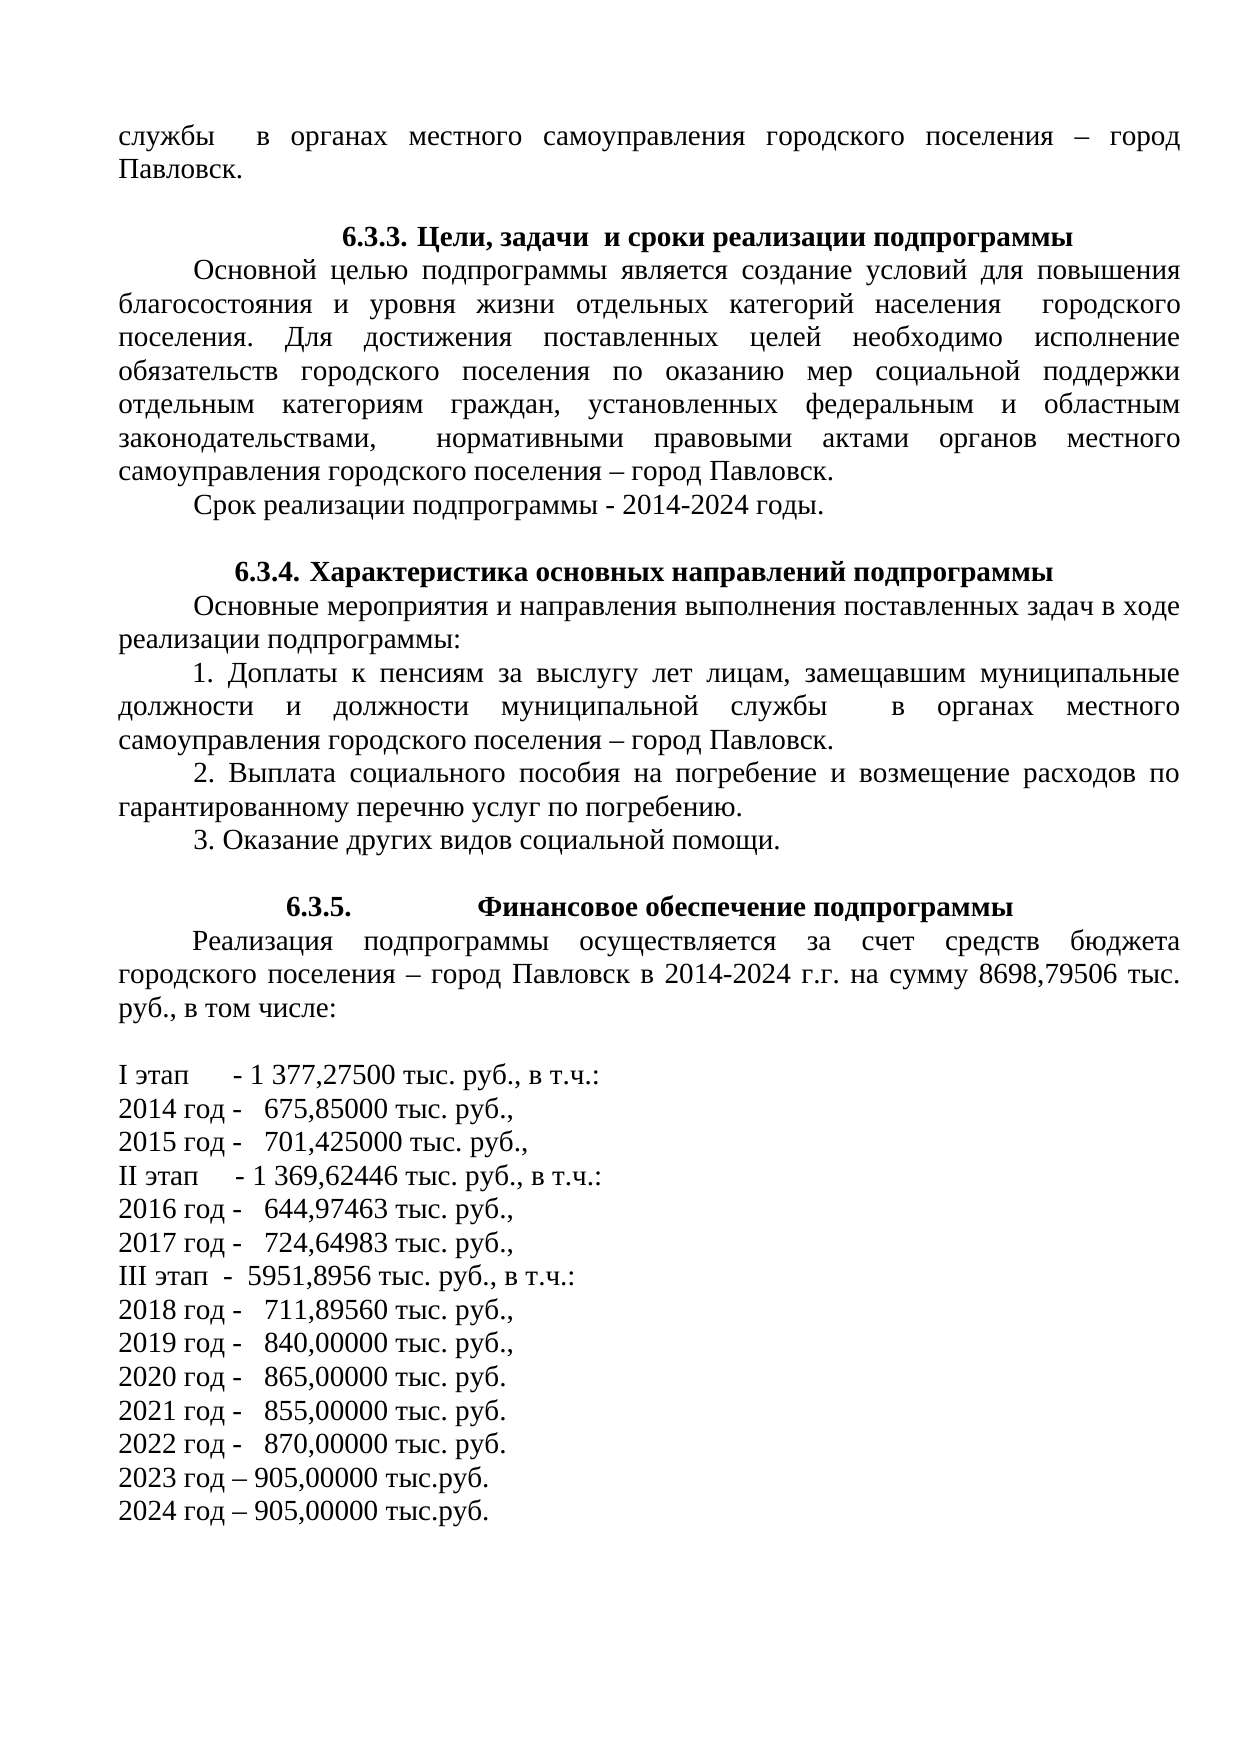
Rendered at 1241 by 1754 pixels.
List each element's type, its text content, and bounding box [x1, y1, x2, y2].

text Основные мероприятия и направления выполнения поставленных задач в ходе реализации подпрограммы: [118, 588, 1181, 655]
list Характеристика основных направлений подпрограммы [234, 554, 1181, 588]
text 2023 год – 905,00000 тыс.руб. [118, 1460, 1181, 1493]
text 2020 год - 865,00000 тыс. руб. [118, 1359, 1181, 1393]
text 2016 год - 644,97463 тыс. руб., [118, 1191, 1181, 1225]
text 2017 год - 724,64983 тыс. руб., [118, 1225, 1181, 1258]
list Цели, задачи и сроки реализации подпрограммы [234, 219, 1181, 252]
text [118, 118, 1181, 185]
text Реализация подпрограммы осуществляется за счет средств бюджета городского поселения – город Павловск в 2014-2024 г.г. на сумму 8698,79506 тыс. руб., в том числе: [118, 923, 1181, 1024]
text Основной целью подпрограммы является создание условий для повышения благосостояния и уровня жизни отдельных категорий населения городского поселения. Для достижения поставленных целей необходимо исполнение обязательств городского поселения по оказанию мер социальной поддержки отдельным категориям граждан, установленных федеральным и областным законодательствами, нормативными правовыми актами органов местного самоуправления городского поселения – город Павловск. [118, 252, 1181, 487]
text 2024 год – 905,00000 тыс.руб. [118, 1493, 1181, 1527]
text 2015 год - 701,425000 тыс. руб., [118, 1124, 1181, 1158]
text I этап - 1 377,27500 тыс. руб., в т.ч.: [118, 1057, 1181, 1091]
text Срок реализации подпрограммы - 2014-2024 годы. [118, 487, 1181, 521]
list Финансовое обеспечение подпрограммы [118, 889, 1181, 923]
text 2021 год - 855,00000 тыс. руб. [118, 1393, 1181, 1426]
text 3. Оказание других видов социальной помощи. [118, 822, 1181, 856]
text 2019 год - 840,00000 тыс. руб., [118, 1326, 1181, 1359]
text 2014 год - 675,85000 тыс. руб., [118, 1091, 1181, 1124]
text 2018 год - 711,89560 тыс. руб., [118, 1292, 1181, 1326]
text III этап - 5951,8956 тыс. руб., в т.ч.: [118, 1258, 1181, 1292]
text 2022 год - 870,00000 тыс. руб. [118, 1426, 1181, 1460]
text II этап - 1 369,62446 тыс. руб., в т.ч.: [118, 1158, 1181, 1191]
text 1. Доплаты к пенсиям за выслугу лет лицам, замещавшим муниципальные должности и должности муниципальной службы в органах местного самоуправления городского поселения – город Павловск. [118, 655, 1181, 755]
text 2. Выплата социального пособия на погребение и возмещение расходов по гарантированному перечню услуг по погребению. [118, 755, 1181, 822]
